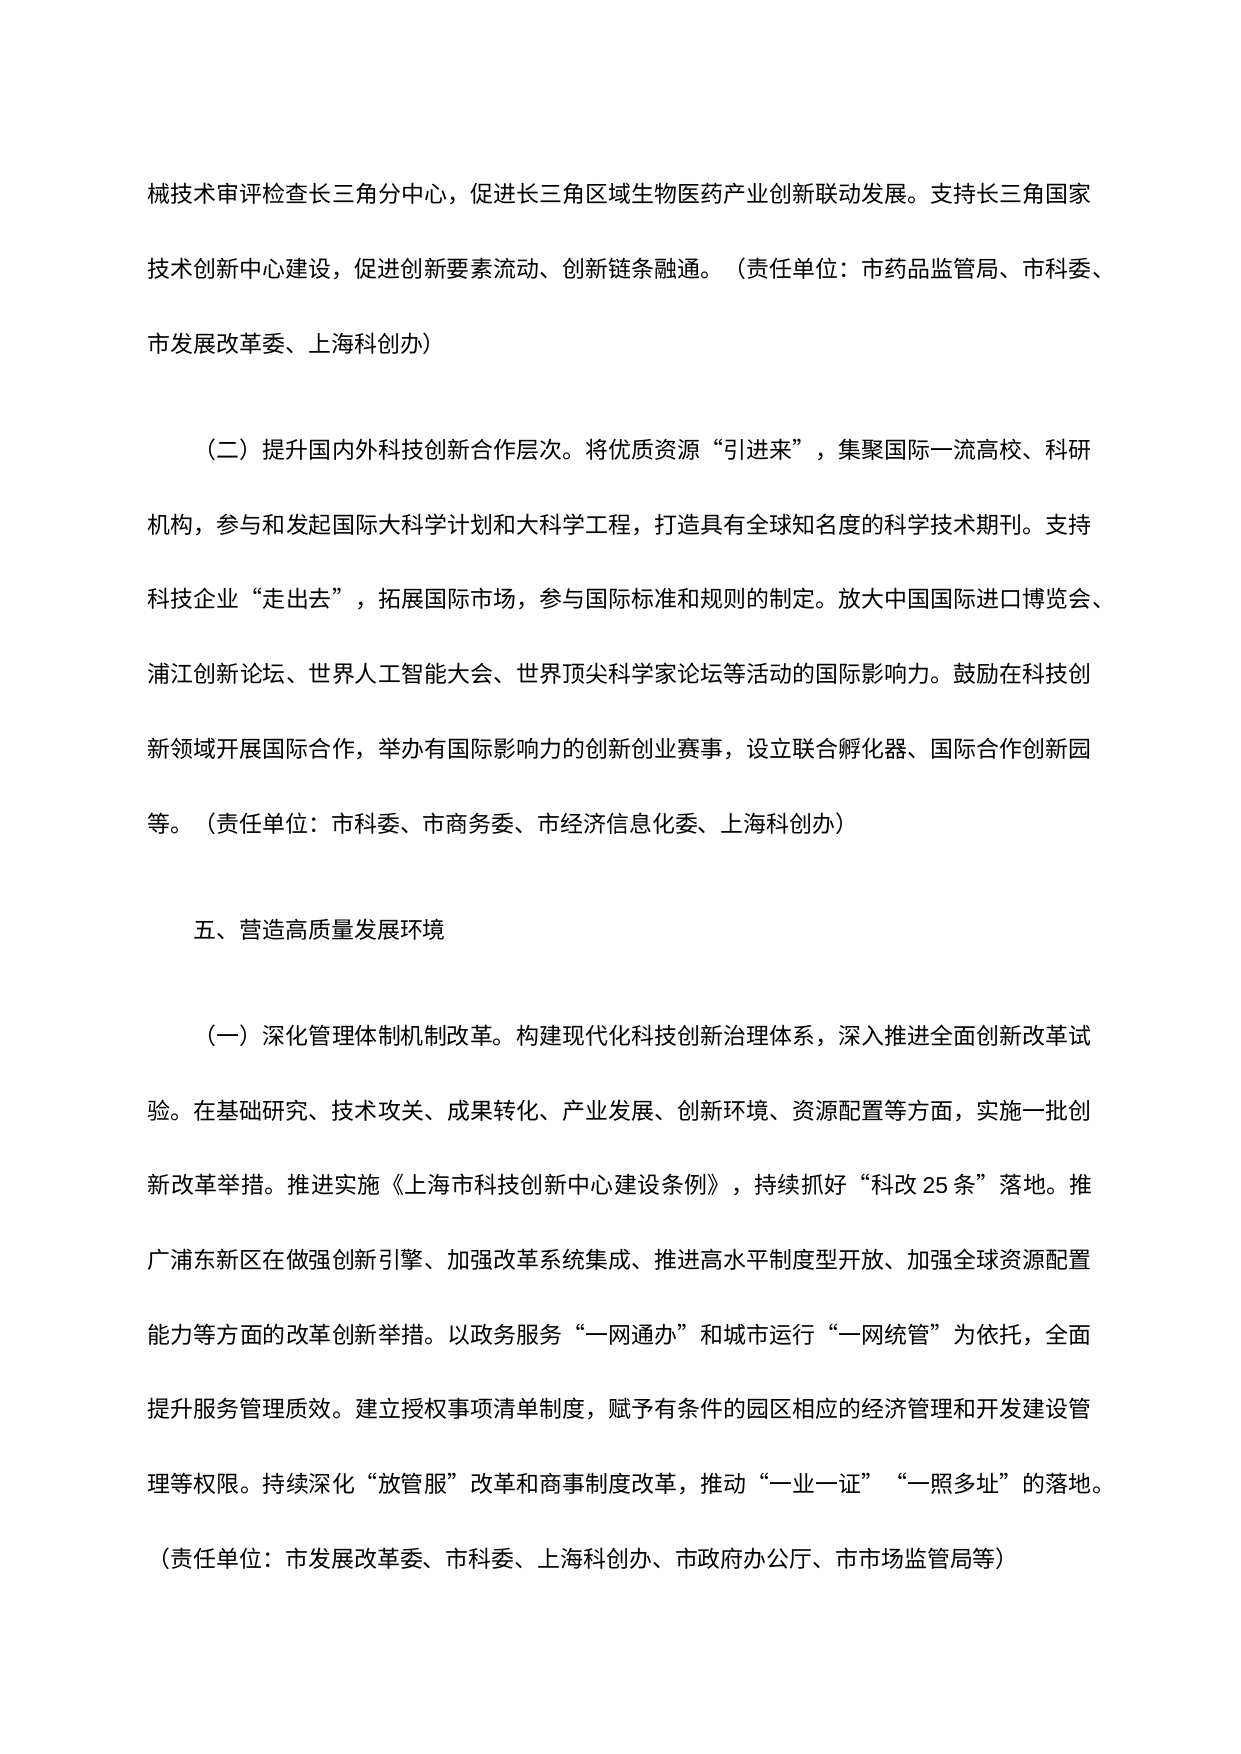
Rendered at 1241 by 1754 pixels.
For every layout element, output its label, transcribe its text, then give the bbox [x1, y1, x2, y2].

text 五、营造高质量发展环境 [148, 896, 1092, 961]
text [148, 161, 1092, 375]
text （一）深化管理体制机制改革。构建现代化科技创新治理体系，深入推进全面创新改革试验。在基础研究、技术攻关、成果转化、产业发展、创新环境、资源配置等方面，实施一批创新改革举措。推进实施《上海市科技创新中心建设条例》，持续抓好“科改25条”落地。推广浦东新区在做强创新引擎、加强改革系统集成、推进高水平制度型开放、加强全球资源配置能力等方面的改革创新举措。以政务服务“一网通办”和城市运行“一网统管”为依托，全面提升服务管理质效。建立授权事项清单制度，赋予有条件的园区相应的经济管理和开发建设管理等权限。持续深化“放管服”改革和商事制度改革，推动“一业一证”“一照多址”的落地。（责任单位：市发展改革委、市科委、上海科创办、市政府办公厅、市市场监管局等） [148, 1002, 1092, 1590]
text （二）提升国内外科技创新合作层次。将优质资源“引进来”，集聚国际一流高校、科研机构，参与和发起国际大科学计划和大科学工程，打造具有全球知名度的科学技术期刊。支持科技企业“走出去”，拓展国际市场，参与国际标准和规则的制定。放大中国国际进口博览会、浦江创新论坛、世界人工智能大会、世界顶尖科学家论坛等活动的国际影响力。鼓励在科技创新领域开展国际合作，举办有国际影响力的创新创业赛事，设立联合孵化器、国际合作创新园等。（责任单位：市科委、市商务委、市经济信息化委、上海科创办） [148, 416, 1092, 854]
